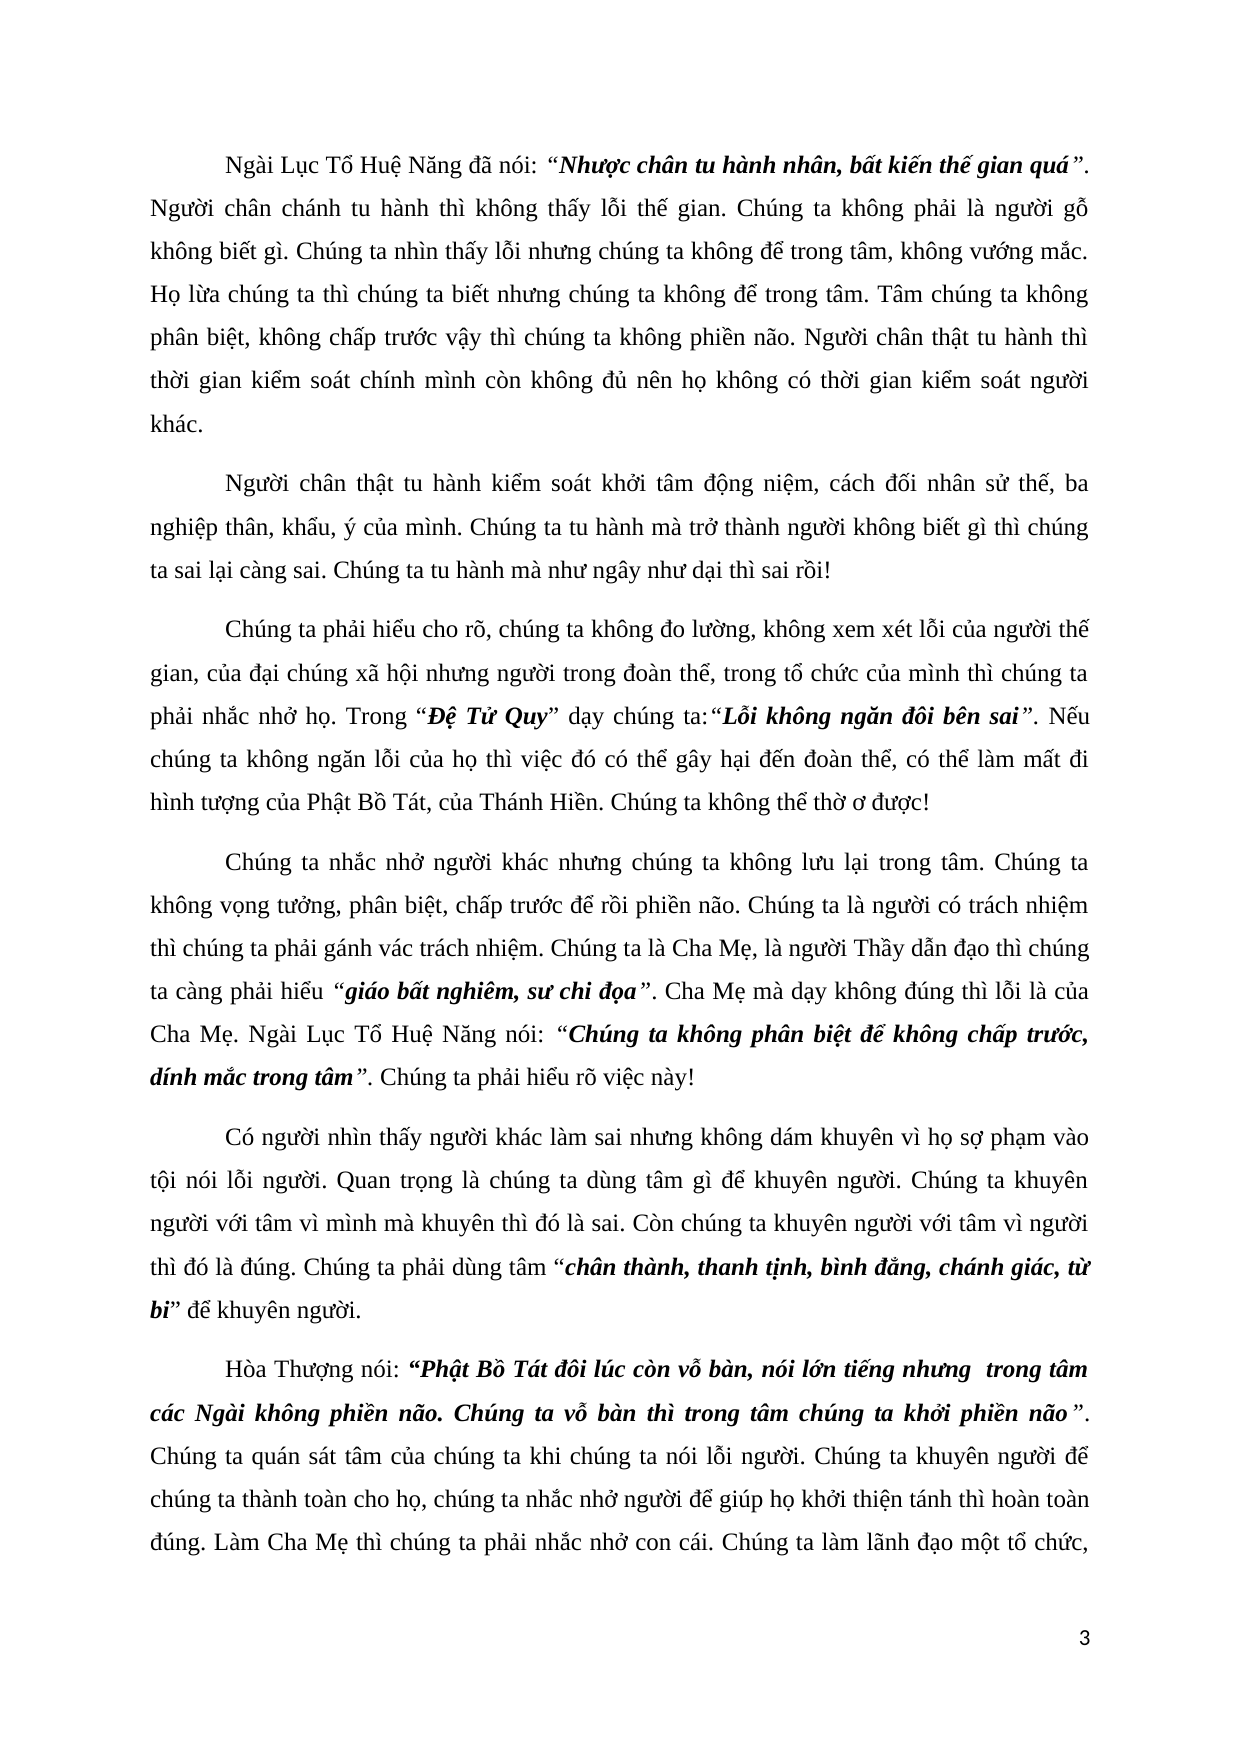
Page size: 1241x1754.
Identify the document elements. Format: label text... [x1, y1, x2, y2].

text Có người nhìn thấy người khác làm sai nhưng không dám khuyên vì họ sợ phạm vào tội nói lỗi người. Quan trọng là chúng ta dùng tâm gì để khuyên người. Chúng ta khuyên người với tâm vì mình mà khuyên thì đó là sai. Còn chúng ta khuyên người với tâm vì người thì đó là đúng. Chúng ta phải dùng tâm “chân thành, thanh tịnh, bình đẳng, chánh giác, từ bi” để khuyên người. [150, 1122, 1090, 1323]
text Chúng ta nhắc nhở người khác nhưng chúng ta không lưu lại trong tâm. Chúng ta không vọng tưởng, phân biệt, chấp trước để rồi phiền não. Chúng ta là người có trách nhiệm thì chúng ta phải gánh vác trách nhiệm. Chúng ta là Cha Mẹ, là người Thầy dẫn đạo thì chúng ta càng phải hiểu “giáo bất nghiêm, sư chi đọa”. Cha Mẹ mà dạy không đúng thì lỗi là của Cha Mẹ. Ngài Lục Tổ Huệ Năng nói: “Chúng ta không phân biệt để không chấp trước, dính mắc trong tâm”. Chúng ta phải hiểu rõ việc này! [150, 847, 1090, 1091]
text Ngài Lục Tổ Huệ Năng đã nói: “Nhược chân tu hành nhân, bất kiến thế gian quá”. Người chân chánh tu hành thì không thấy lỗi thế gian. Chúng ta không phải là người gỗ không biết gì. Chúng ta nhìn thấy lỗi nhưng chúng ta không để trong tâm, không vướng mắc. Họ lừa chúng ta thì chúng ta biết nhưng chúng ta không để trong tâm. Tâm chúng ta không phân biệt, không chấp trước vậy thì chúng ta không phiền não. Người chân thật tu hành thì thời gian kiểm soát chính mình còn không đủ nên họ không có thời gian kiểm soát người khác. [150, 150, 1090, 437]
text Người chân thật tu hành kiểm soát khởi tâm động niệm, cách đối nhân sử thế, ba nghiệp thân, khẩu, ý của mình. Chúng ta tu hành mà trở thành người không biết gì thì chúng ta sai lại càng sai. Chúng ta tu hành mà như ngây như dại thì sai rồi! [150, 468, 1090, 583]
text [150, 1354, 1090, 1556]
text Chúng ta phải hiểu cho rõ, chúng ta không đo lường, không xem xét lỗi của người thế gian, của đại chúng xã hội nhưng người trong đoàn thể, trong tổ chức của mình thì chúng ta phải nhắc nhở họ. Trong “Đệ Tử Quy” dạy chúng ta:“Lỗi không ngăn đôi bên sai”. Nếu chúng ta không ngăn lỗi của họ thì việc đó có thể gây hại đến đoàn thể, có thể làm mất đi hình tượng của Phật Bồ Tát, của Thánh Hiền. Chúng ta không thể thờ ơ được! [150, 614, 1090, 816]
